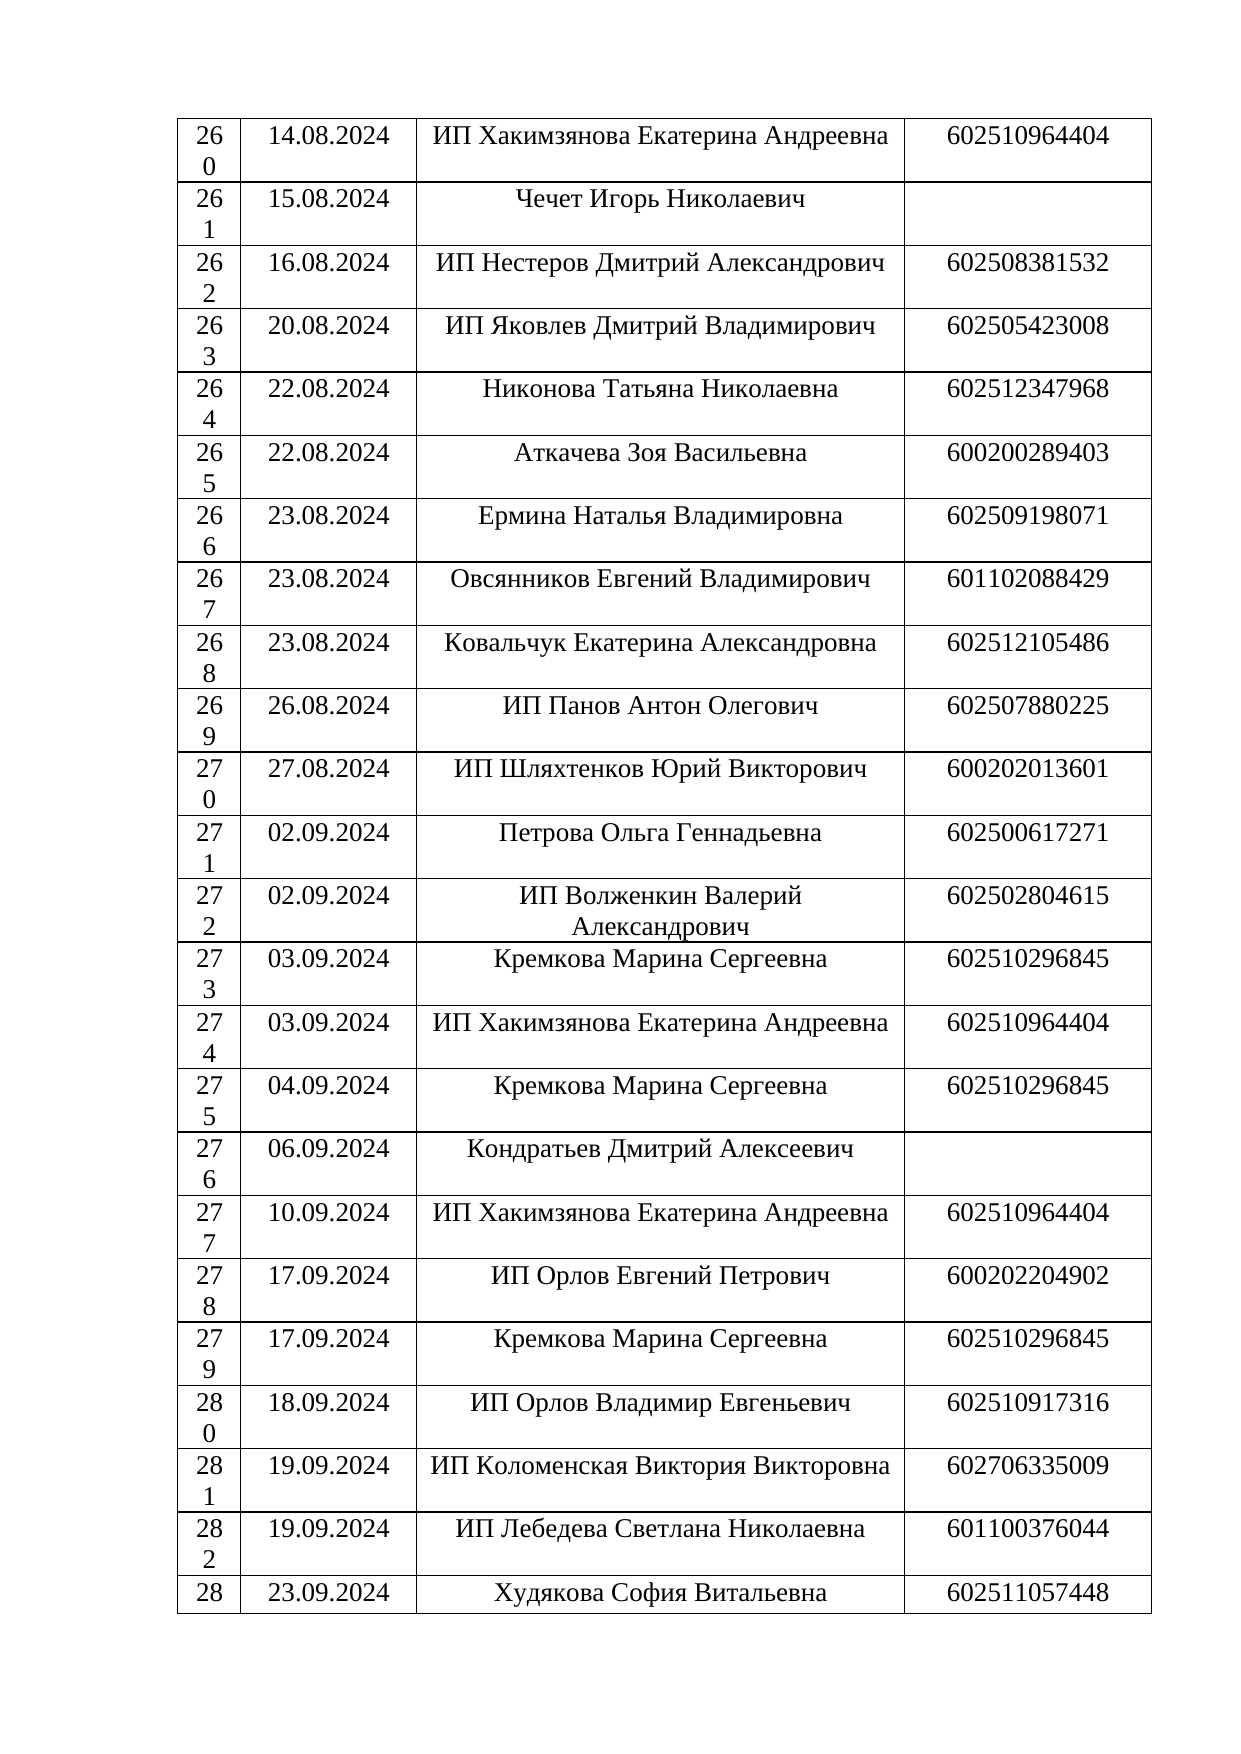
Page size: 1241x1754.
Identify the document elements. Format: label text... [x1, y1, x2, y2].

table_cell 269 [178, 689, 240, 751]
table_cell 602510296845 [905, 1323, 1151, 1385]
table_cell ИП Шляхтенков Юрий Викторович [417, 753, 904, 815]
table_cell 03.09.2024 [241, 1006, 416, 1068]
table_cell 266 [178, 499, 240, 561]
table_cell Никонова Татьяна Николаевна [417, 373, 904, 435]
table_cell 281 [178, 1449, 240, 1511]
table_cell 600200289403 [905, 436, 1151, 498]
table_cell ИП Нестеров Дмитрий Александрович [417, 246, 904, 308]
table_cell 15.08.2024 [241, 183, 416, 245]
table_cell Кремкова Марина Сергеевна [417, 943, 904, 1005]
table_cell 27.08.2024 [241, 753, 416, 815]
table_cell [905, 183, 1151, 245]
table_cell ИП Орлов Владимир Евгеньевич [417, 1386, 904, 1448]
table_cell Аткачева Зоя Васильевна [417, 436, 904, 498]
table_cell 277 [178, 1196, 240, 1258]
table_cell 260 [178, 119, 240, 181]
table_cell 602510917316 [905, 1386, 1151, 1448]
table_cell 23.08.2024 [241, 499, 416, 561]
table_cell 268 [178, 626, 240, 688]
table_cell 267 [178, 563, 240, 625]
table_cell 602511057448 [905, 1576, 1151, 1613]
table_cell 19.09.2024 [241, 1513, 416, 1575]
table_cell 602510296845 [905, 1069, 1151, 1131]
table_cell Чечет Игорь Николаевич [417, 183, 904, 245]
table_cell 06.09.2024 [241, 1133, 416, 1195]
table_cell 18.09.2024 [241, 1386, 416, 1448]
table_cell 602510964404 [905, 1196, 1151, 1258]
table_cell 274 [178, 1006, 240, 1068]
table_cell ИП Орлов Евгений Петрович [417, 1259, 904, 1321]
table_cell 602507880225 [905, 689, 1151, 751]
table_cell Ермина Наталья Владимировна [417, 499, 904, 561]
table_cell 261 [178, 183, 240, 245]
table_cell 279 [178, 1323, 240, 1385]
table_cell ИП Коломенская Виктория Викторовна [417, 1449, 904, 1511]
table_cell ИП Панов Антон Олегович [417, 689, 904, 751]
table_cell 23.08.2024 [241, 626, 416, 688]
table_cell 272 [178, 879, 240, 941]
table_cell 02.09.2024 [241, 879, 416, 941]
table_cell 600202204902 [905, 1259, 1151, 1321]
table_cell Овсянников Евгений Владимирович [417, 563, 904, 625]
table_cell 602505423008 [905, 309, 1151, 371]
table_cell ИП Хакимзянова Екатерина Андреевна [417, 119, 904, 181]
table_cell 275 [178, 1069, 240, 1131]
table_cell ИП Волженкин Валерий Александрович [417, 879, 904, 941]
table_cell ИП Хакимзянова Екатерина Андреевна [417, 1196, 904, 1258]
table_cell 26.08.2024 [241, 689, 416, 751]
table_cell ИП Хакимзянова Екатерина Андреевна [417, 1006, 904, 1068]
table_cell 19.09.2024 [241, 1449, 416, 1511]
table_cell Кондратьев Дмитрий Алексеевич [417, 1133, 904, 1195]
table_cell 265 [178, 436, 240, 498]
table_cell ИП Яковлев Дмитрий Владимирович [417, 309, 904, 371]
table_cell 02.09.2024 [241, 816, 416, 878]
table_cell 270 [178, 753, 240, 815]
table_cell Кремкова Марина Сергеевна [417, 1323, 904, 1385]
table_cell Петрова Ольга Геннадьевна [417, 816, 904, 878]
table_cell 602510964404 [905, 119, 1151, 181]
table_cell 602512347968 [905, 373, 1151, 435]
table_cell Кремкова Марина Сергеевна [417, 1069, 904, 1131]
table_cell 282 [178, 1513, 240, 1575]
table_cell 04.09.2024 [241, 1069, 416, 1131]
table_cell 602510296845 [905, 943, 1151, 1005]
table_cell ИП Лебедева Светлана Николаевна [417, 1513, 904, 1575]
table_cell 22.08.2024 [241, 373, 416, 435]
table_cell 602706335009 [905, 1449, 1151, 1511]
table_cell 602510964404 [905, 1006, 1151, 1068]
table_cell 602509198071 [905, 499, 1151, 561]
table_cell 23.09.2024 [241, 1576, 416, 1613]
table_cell 601100376044 [905, 1513, 1151, 1575]
table_cell 283 [178, 1576, 240, 1613]
table_cell 271 [178, 816, 240, 878]
table_cell 17.09.2024 [241, 1323, 416, 1385]
table_cell 602502804615 [905, 879, 1151, 941]
table_cell 600202013601 [905, 753, 1151, 815]
table_cell 280 [178, 1386, 240, 1448]
table_cell 602500617271 [905, 816, 1151, 878]
table_cell 23.08.2024 [241, 563, 416, 625]
table_cell 263 [178, 309, 240, 371]
table_cell 273 [178, 943, 240, 1005]
table_cell 262 [178, 246, 240, 308]
table_cell 22.08.2024 [241, 436, 416, 498]
table_cell 602512105486 [905, 626, 1151, 688]
table_cell 14.08.2024 [241, 119, 416, 181]
table_cell 601102088429 [905, 563, 1151, 625]
table_cell [905, 1133, 1151, 1195]
table_cell 16.08.2024 [241, 246, 416, 308]
table_cell 17.09.2024 [241, 1259, 416, 1321]
table_cell 276 [178, 1133, 240, 1195]
table_cell 10.09.2024 [241, 1196, 416, 1258]
table_cell 03.09.2024 [241, 943, 416, 1005]
table_cell 264 [178, 373, 240, 435]
table_cell 602508381532 [905, 246, 1151, 308]
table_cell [417, 1576, 904, 1613]
table_cell 278 [178, 1259, 240, 1321]
table_cell 20.08.2024 [241, 309, 416, 371]
table_cell Ковальчук Екатерина Александровна [417, 626, 904, 688]
